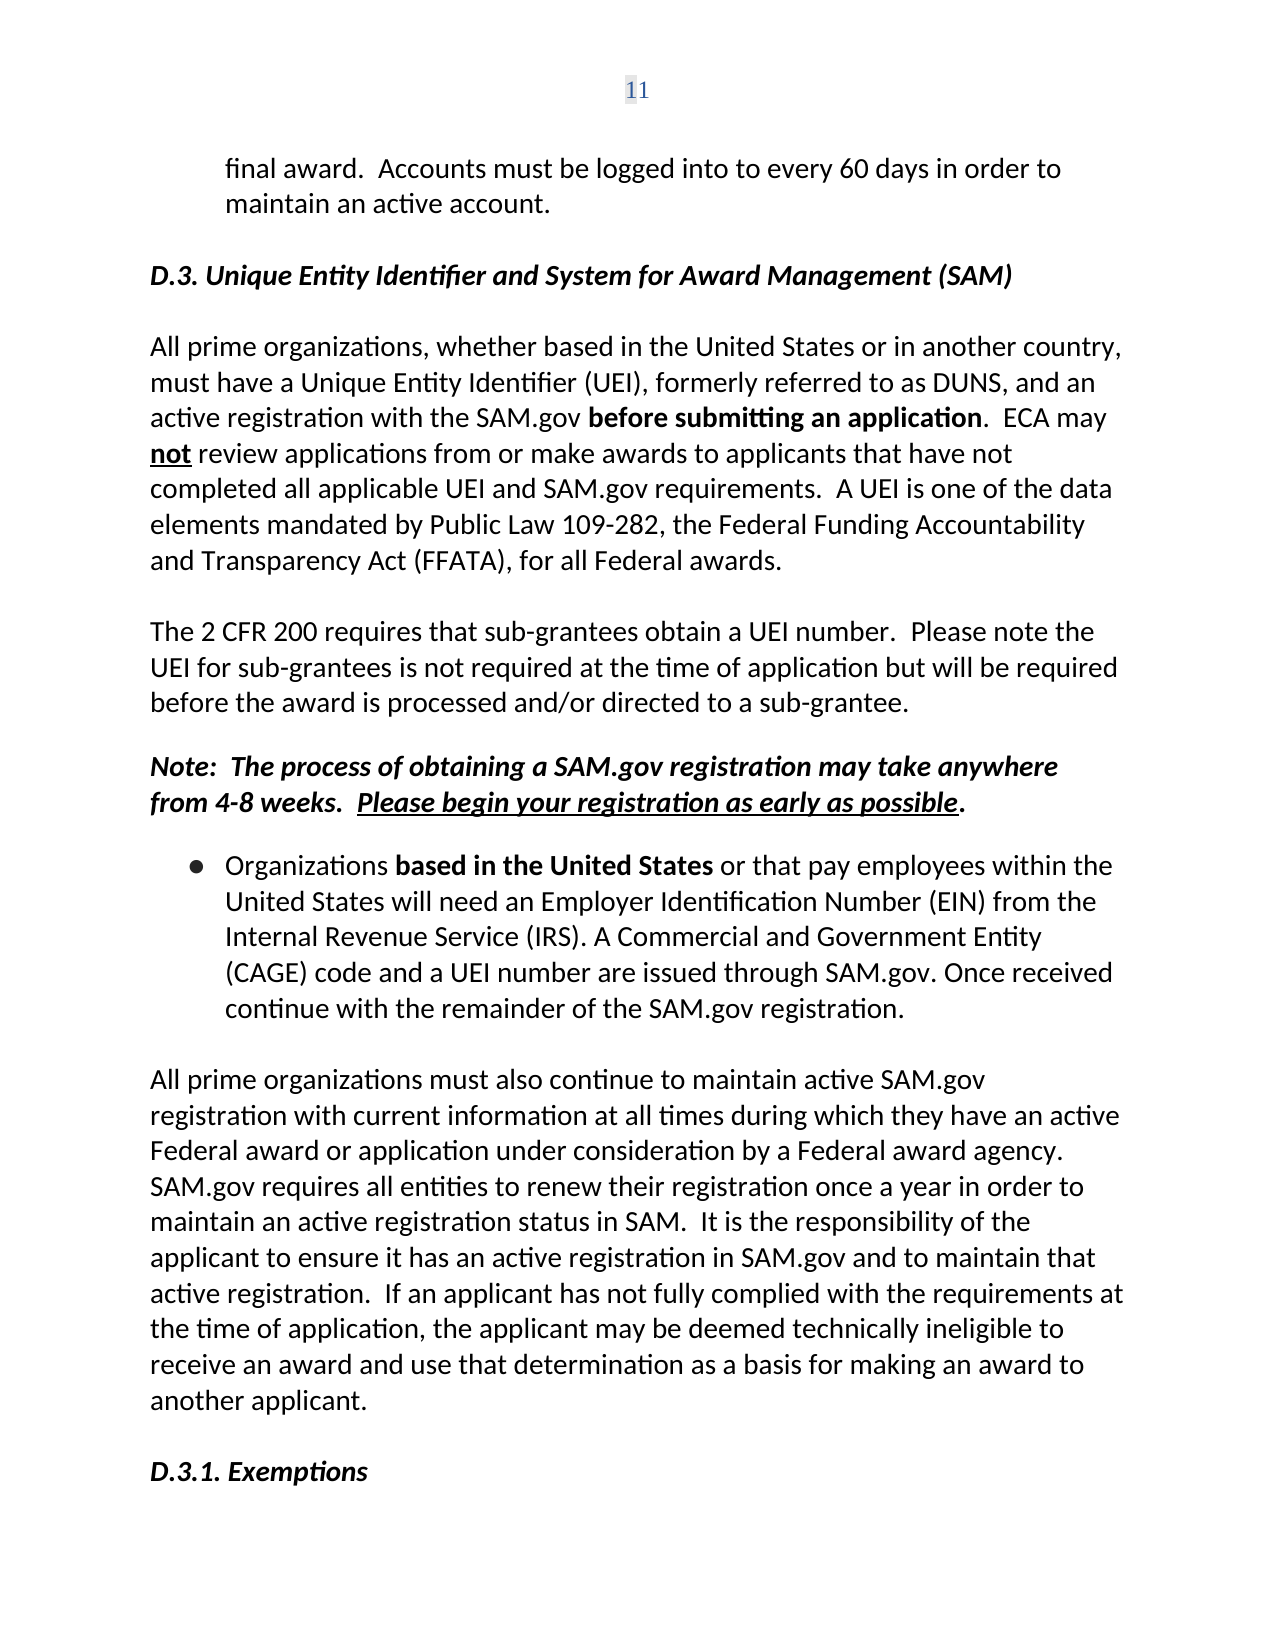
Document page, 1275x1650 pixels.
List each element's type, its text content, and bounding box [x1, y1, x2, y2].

list Organizations based in the United States or that pay employees within the United States will need an Employer Identification Number (EIN) from the Internal Revenue Service (IRS). A Commercial and Government Entity (CAGE) code and a UEI number are issued through SAM.gov. Once received continue with the remainder of the SAM.gov registration. [187, 847, 1125, 1025]
text D.3. Unique Entity Identifier and System for Award Management (SAM) [150, 257, 1125, 292]
text All prime organizations, whether based in the United States or in another country, must have a Unique Entity Identifier (UEI), formerly referred to as DUNS, and an active registration with the SAM.gov before submitting an application. ECA may not review applications from or make awards to applicants that have not completed all applicable UEI and SAM.gov requirements. A UEI is one of the data elements mandated by Public Law 109-282, the Federal Funding Accountability and Transparency Act (FFATA), for all Federal awards. [150, 328, 1125, 577]
text D.3.1. Exemptions [150, 1453, 1125, 1488]
text The 2 CFR 200 requires that sub-grantees obtain a UEI number. Please note the UEI for sub-grantees is not required at the time of application but will be required before the award is processed and/or directed to a sub-grantee. [150, 613, 1125, 720]
text All prime organizations must also continue to maintain active SAM.gov registration with current information at all times during which they have an active Federal award or application under consideration by a Federal award agency. SAM.gov requires all entities to renew their registration once a year in order to maintain an active registration status in SAM. It is the responsibility of the applicant to ensure it has an active registration in SAM.gov and to maintain that active registration. If an applicant has not fully complied with the requirements at the time of application, the applicant may be deemed technically ineligible to receive an award and use that determination as a basis for making an award to another applicant. [150, 1061, 1125, 1417]
text Note: The process of obtaining a SAM.gov registration may take anywhere from 4-8 weeks. Please begin your registration as early as possible. [150, 748, 1125, 819]
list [187, 150, 1125, 221]
